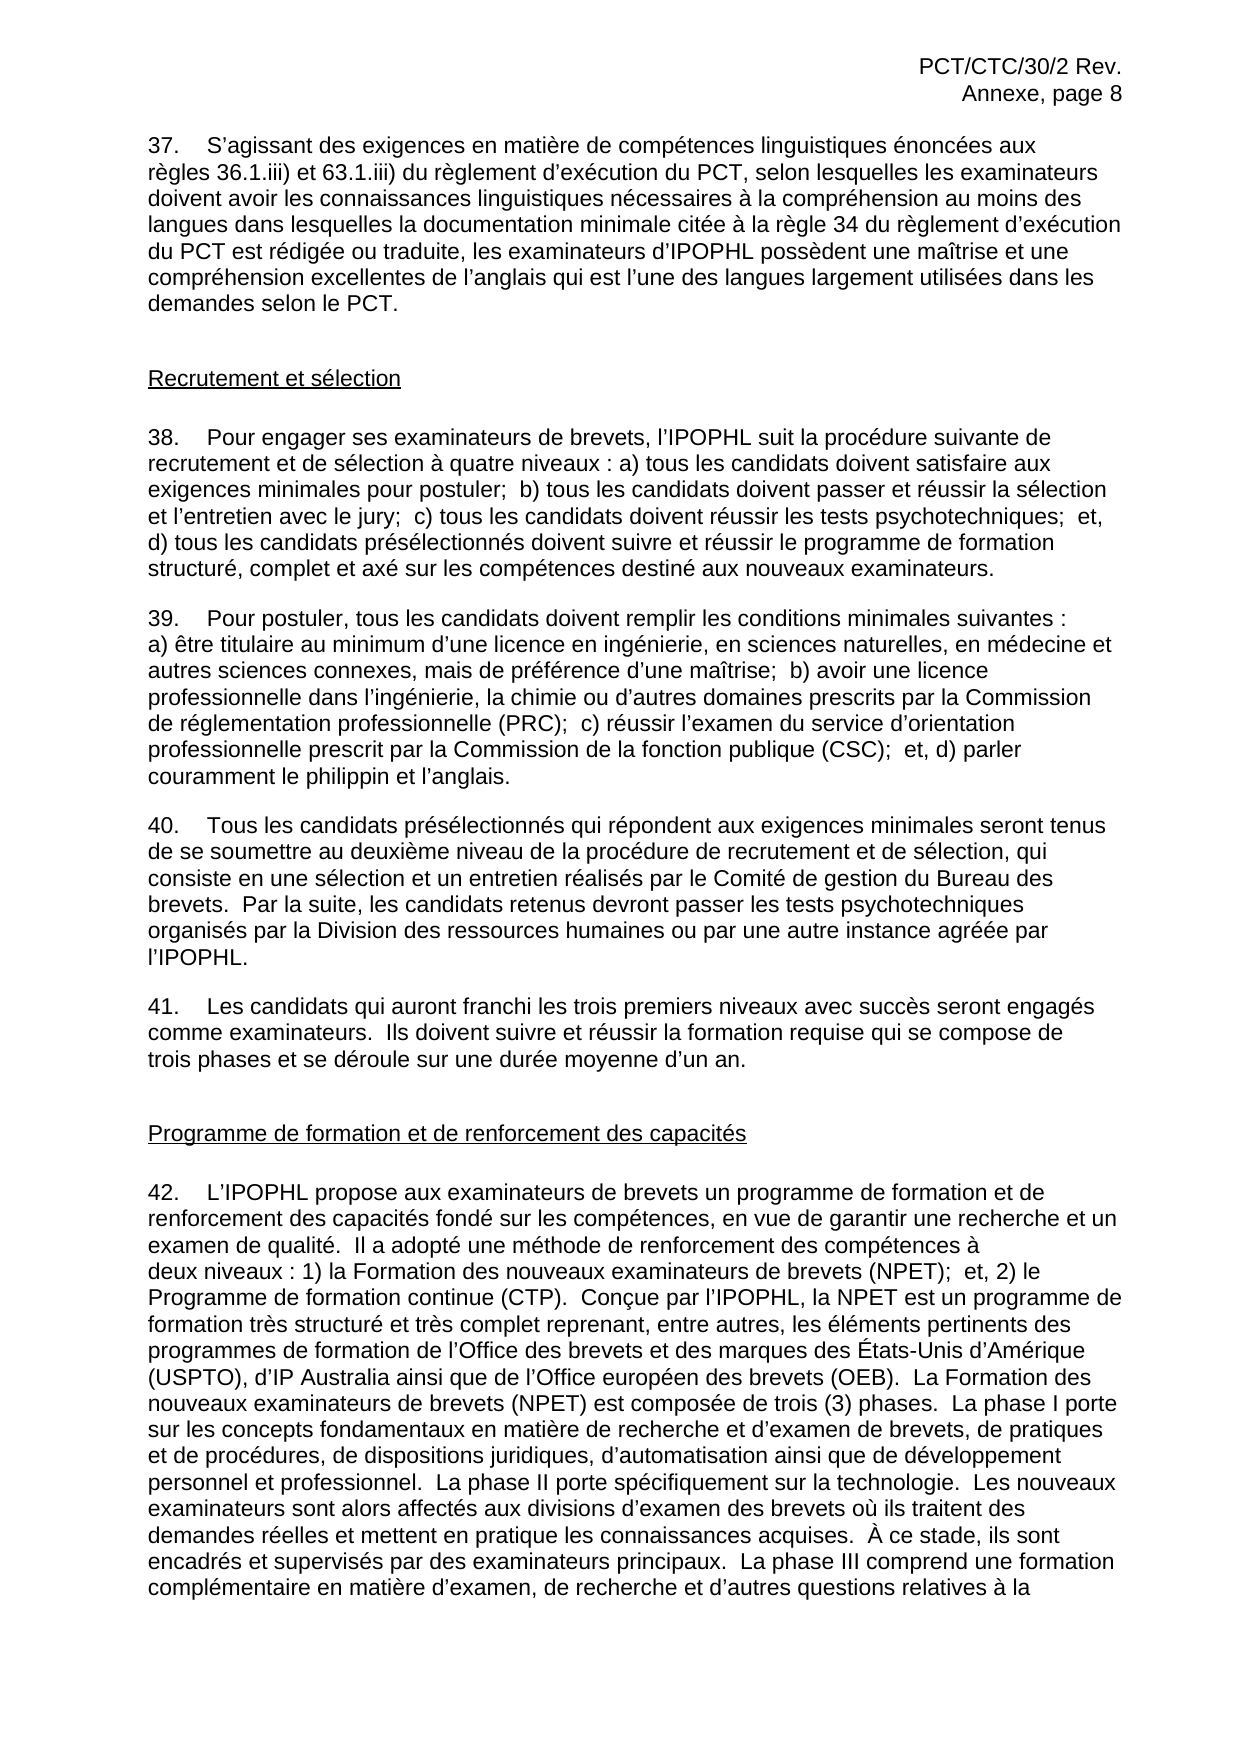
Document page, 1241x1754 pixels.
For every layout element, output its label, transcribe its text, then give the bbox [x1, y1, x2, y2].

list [148, 1179, 1122, 1601]
list Pour engager ses examinateurs de brevets, l’IPOPHL suit la procédure suivante de recrutement et de sélection à quatre niveaux : a) tous les candidats doivent satisfaire aux exigences minimales pour postuler; b) tous les candidats doivent passer et réussir la sélection et l’entretien avec le jury; c) tous les candidats doivent réussir les tests psychotechniques; et, d) tous les candidats présélectionnés doivent suivre et réussir le programme de formation structuré, complet et axé sur les compétences destiné aux nouveaux examinateurs. [148, 423, 1122, 582]
list Les candidats qui auront franchi les trois premiers niveaux avec succès seront engagés comme examinateurs. Ils doivent suivre et réussir la formation requise qui se compose de trois phases et se déroule sur une durée moyenne d’un an. [148, 993, 1122, 1072]
list Tous les candidats présélectionnés qui répondent aux exigences minimales seront tenus de se soumettre au deuxième niveau de la procédure de recrutement et de sélection, qui consiste en une sélection et un entretien réalisés par le Comité de gestion du Bureau des brevets. Par la suite, les candidats retenus devront passer les tests psychotechniques organisés par la Division des ressources humaines ou par une autre instance agréée par l’IPOPHL. [148, 812, 1122, 970]
subtitle Recrutement et sélection [148, 364, 1122, 391]
list S’agissant des exigences en matière de compétences linguistiques énoncées aux règles 36.1.iii) et 63.1.iii) du règlement d’exécution du PCT, selon lesquelles les examinateurs doivent avoir les connaissances linguistiques nécessaires à la compréhension au moins des langues dans lesquelles la documentation minimale citée à la règle 34 du règlement d’exécution du PCT est rédigée ou traduite, les examinateurs d’IPOPHL possèdent une maîtrise et une compréhension excellentes de l’anglais qui est l’une des langues largement utilisées dans les demandes selon le PCT. [148, 132, 1122, 317]
subtitle Programme de formation et de renforcement des capacités [148, 1120, 1122, 1146]
list Pour postuler, tous les candidats doivent remplir les conditions minimales suivantes : a) être titulaire au minimum d’une licence en ingénierie, en sciences naturelles, en médecine et autres sciences connexes, mais de préférence d’une maîtrise; b) avoir une licence professionnelle dans l’ingénierie, la chimie ou d’autres domaines prescrits par la Commission de réglementation professionnelle (PRC); c) réussir l’examen du service d’orientation professionnelle prescrit par la Commission de la fonction publique (CSC); et, d) parler couramment le philippin et l’anglais. [148, 604, 1122, 789]
